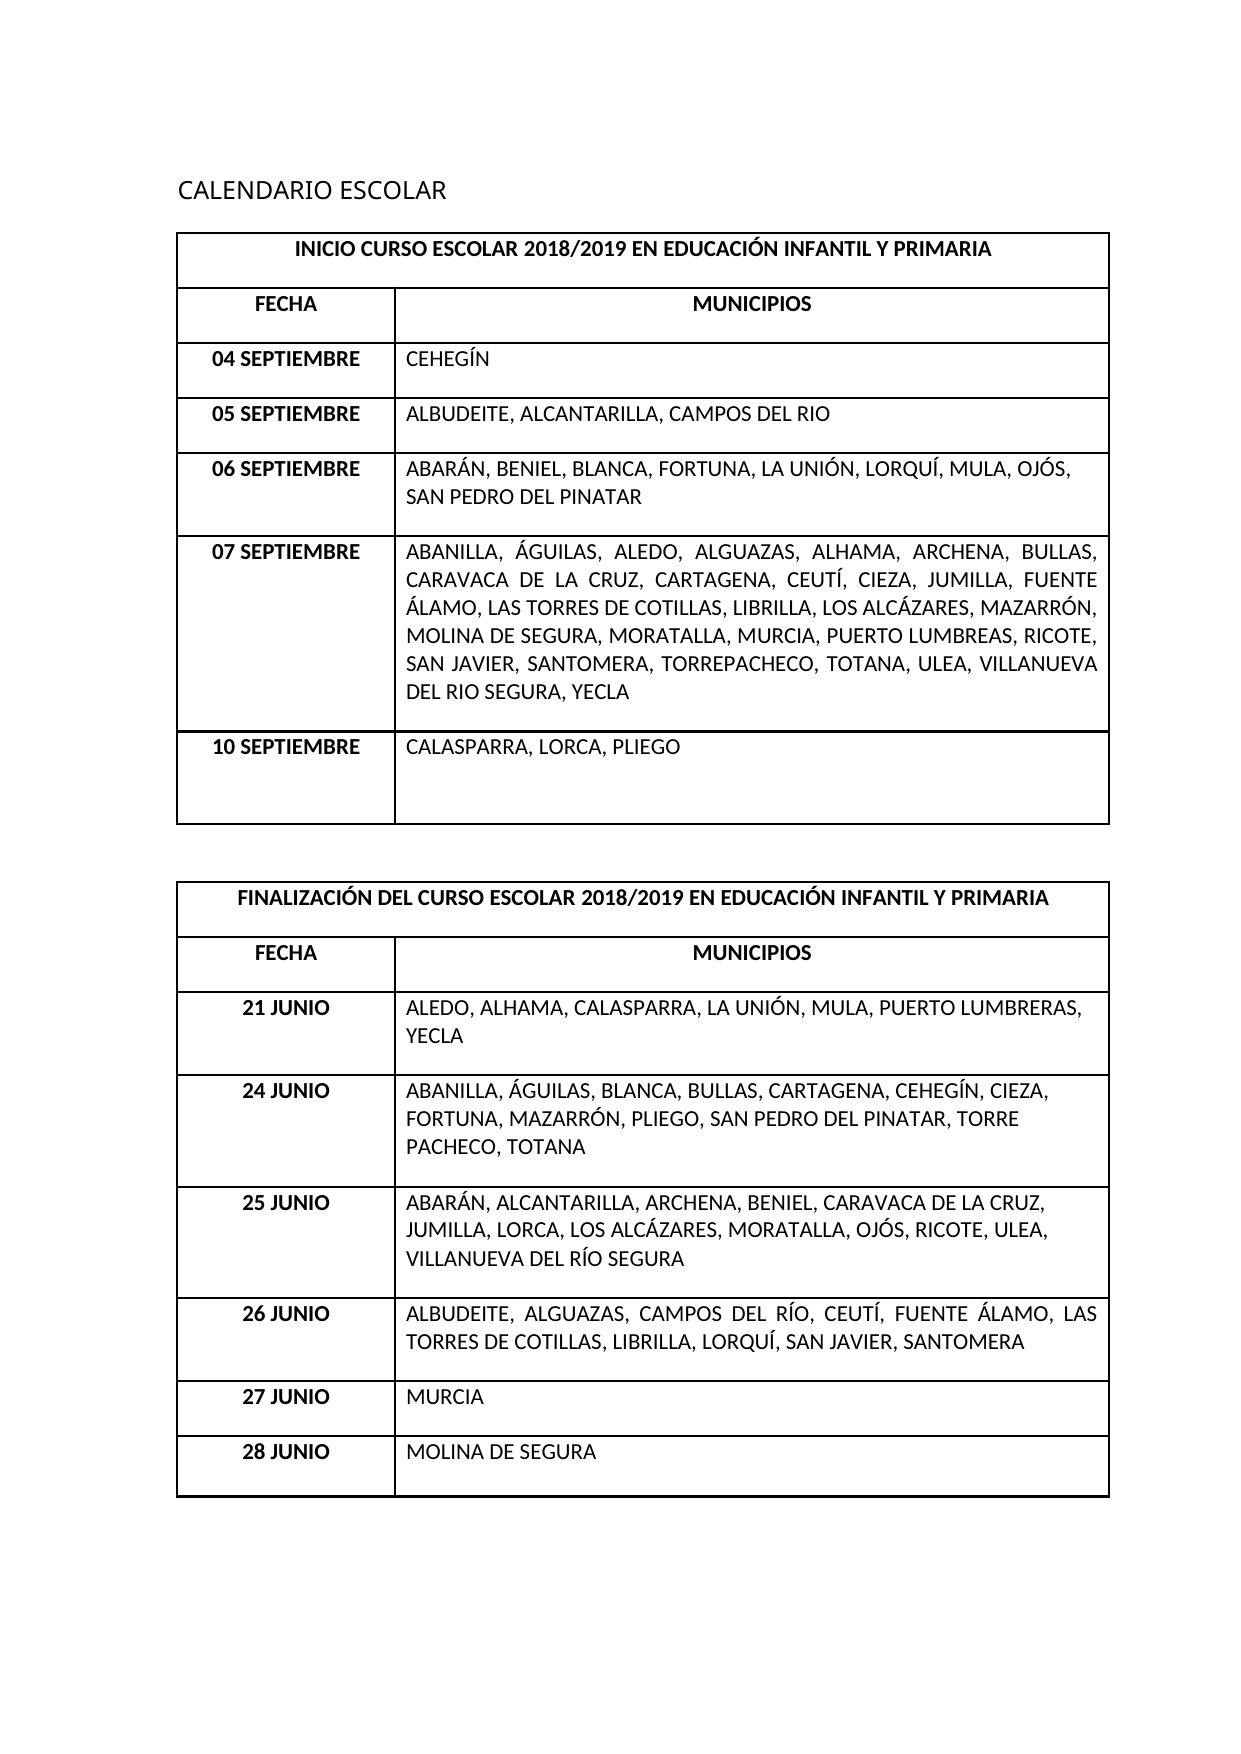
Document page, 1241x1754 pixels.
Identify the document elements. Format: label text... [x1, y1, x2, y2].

text CALENDARIO ESCOLAR [177, 173, 1063, 207]
table_cell ALBUDEITE, ALGUAZAS, CAMPOS DEL RÍO, CEUTÍ, FUENTE ÁLAMO, LAS TORRES DE COTILLAS, LIBRILLA, LORQUÍ, SAN JAVIER, SANTOMERA [396, 1299, 1108, 1380]
table_cell FECHA [178, 938, 394, 991]
table_cell CALASPARRA, LORCA, PLIEGO [396, 733, 1108, 823]
table_header FINALIZACIÓN DEL CURSO ESCOLAR 2018/2019 EN EDUCACIÓN INFANTIL Y PRIMARIA [178, 883, 1108, 936]
table_cell 27 JUNIO [178, 1382, 394, 1435]
table_cell 26 JUNIO [178, 1299, 394, 1380]
table_cell MUNICIPIOS [396, 289, 1108, 342]
table_cell 21 JUNIO [178, 993, 394, 1074]
table_cell MOLINA DE SEGURA [396, 1437, 1108, 1495]
table_cell CEHEGÍN [396, 344, 1108, 397]
table_cell ALEDO, ALHAMA, CALASPARRA, LA UNIÓN, MULA, PUERTO LUMBRERAS, YECLA [396, 993, 1108, 1074]
table_cell 24 JUNIO [178, 1076, 394, 1186]
table_cell FECHA [178, 289, 394, 342]
table_cell MURCIA [396, 1382, 1108, 1435]
table_cell 04 SEPTIEMBRE [178, 344, 394, 397]
table_cell 25 JUNIO [178, 1188, 394, 1297]
table_cell ABARÁN, BENIEL, BLANCA, FORTUNA, LA UNIÓN, LORQUÍ, MULA, OJÓS, SAN PEDRO DEL PINATAR [396, 454, 1108, 535]
table_cell 05 SEPTIEMBRE [178, 399, 394, 452]
table_cell ABARÁN, ALCANTARILLA, ARCHENA, BENIEL, CARAVACA DE LA CRUZ, JUMILLA, LORCA, LOS ALCÁZARES, MORATALLA, OJÓS, RICOTE, ULEA, VILLANUEVA DEL RÍO SEGURA [396, 1188, 1108, 1297]
table_cell 28 JUNIO [178, 1437, 394, 1495]
table_cell MUNICIPIOS [396, 938, 1108, 991]
table_cell ALBUDEITE, ALCANTARILLA, CAMPOS DEL RIO [396, 399, 1108, 452]
table_header INICIO CURSO ESCOLAR 2018/2019 EN EDUCACIÓN INFANTIL Y PRIMARIA [178, 234, 1108, 287]
table_cell 07 SEPTIEMBRE [178, 537, 394, 730]
table_cell 10 SEPTIEMBRE [178, 733, 394, 823]
table_cell 06 SEPTIEMBRE [178, 454, 394, 535]
table_cell ABANILLA, ÁGUILAS, BLANCA, BULLAS, CARTAGENA, CEHEGÍN, CIEZA, FORTUNA, MAZARRÓN, PLIEGO, SAN PEDRO DEL PINATAR, TORRE PACHECO, TOTANA [396, 1076, 1108, 1186]
table_cell ABANILLA, ÁGUILAS, ALEDO, ALGUAZAS, ALHAMA, ARCHENA, BULLAS, CARAVACA DE LA CRUZ, CARTAGENA, CEUTÍ, CIEZA, JUMILLA, FUENTE ÁLAMO, LAS TORRES DE COTILLAS, LIBRILLA, LOS ALCÁZARES, MAZARRÓN, MOLINA DE SEGURA, MORATALLA, MURCIA, PUERTO LUMBREAS, RICOTE, SAN JAVIER, SANTOMERA, TORREPACHECO, TOTANA, ULEA, VILLANUEVA DEL RIO SEGURA, YECLA [396, 537, 1108, 730]
